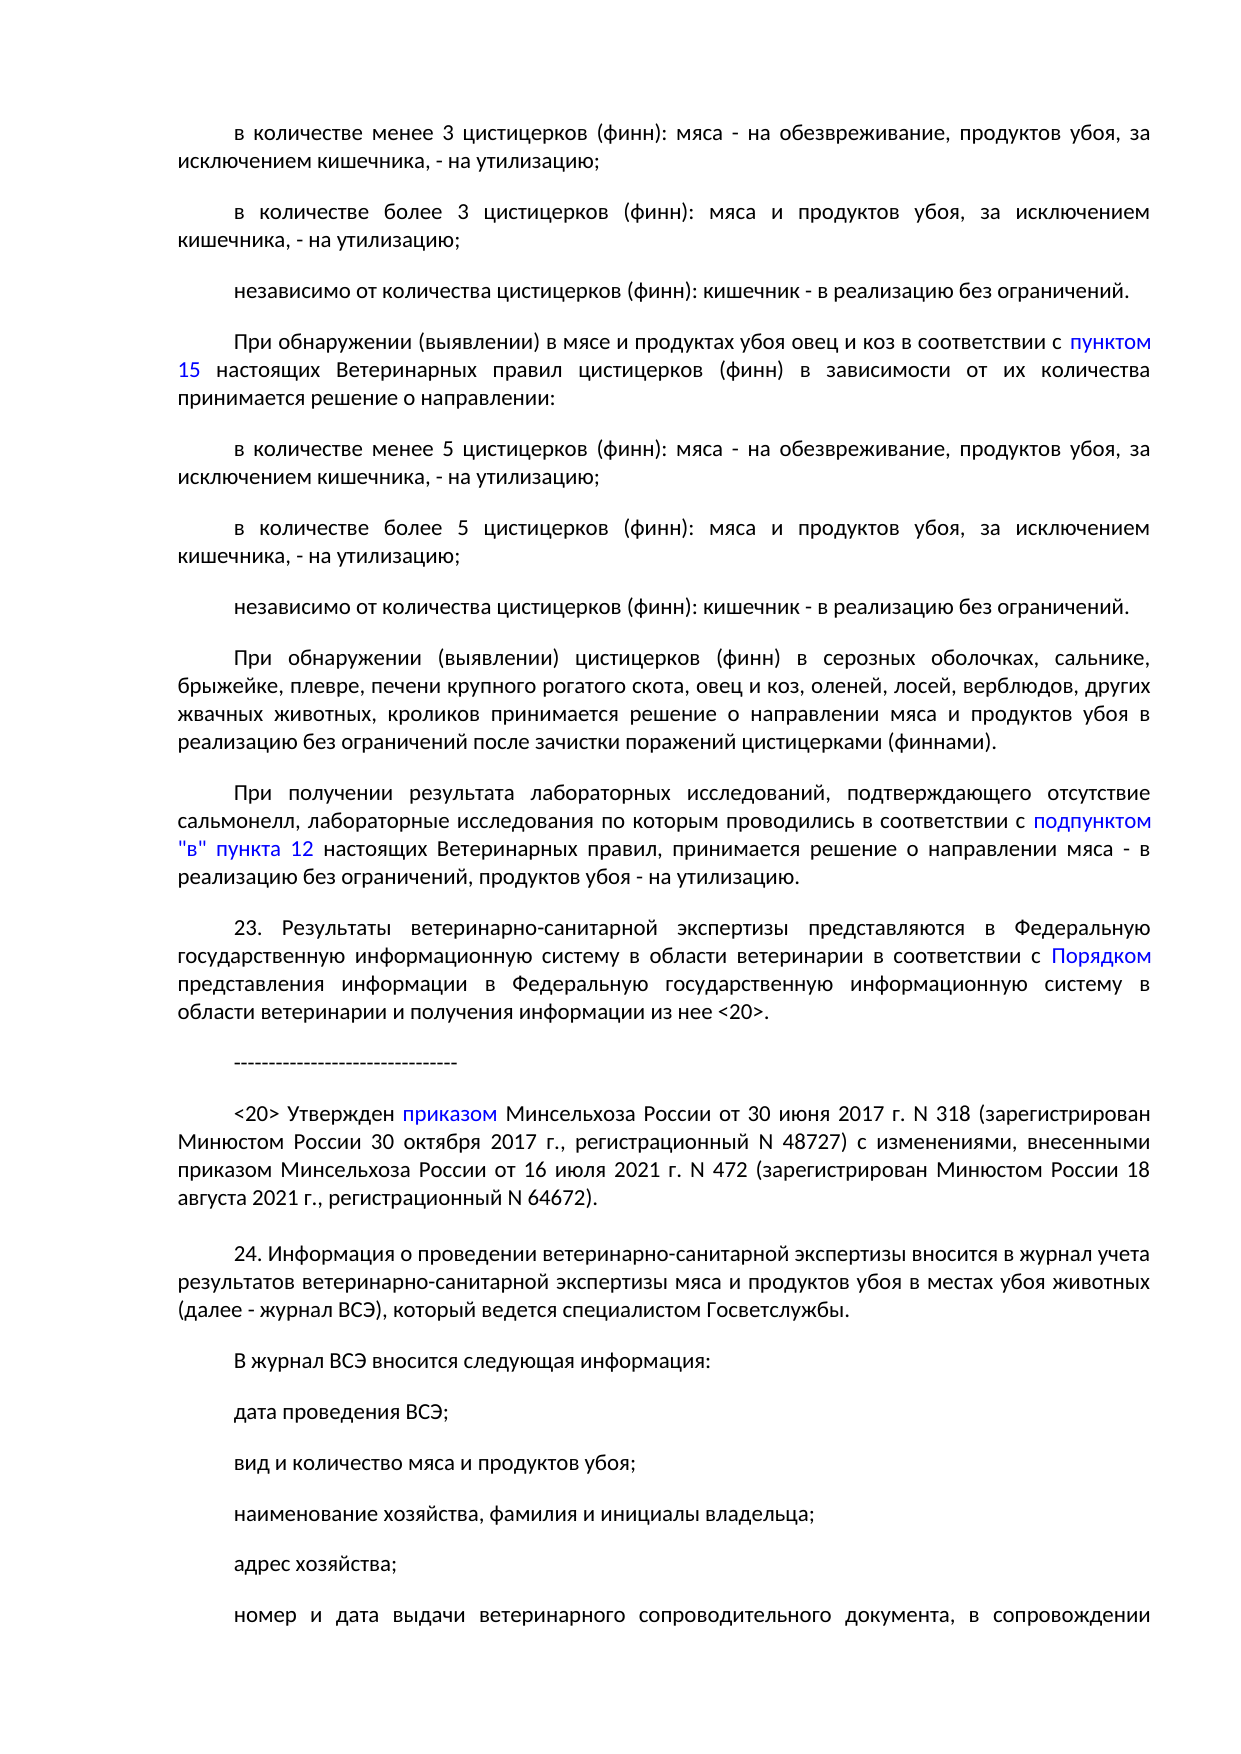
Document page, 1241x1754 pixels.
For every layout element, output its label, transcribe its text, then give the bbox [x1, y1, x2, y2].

text В журнал ВСЭ вносится следующая информация: [177, 1346, 1152, 1374]
text независимо от количества цистицерков (финн): кишечник - в реализацию без ограничений. [177, 592, 1152, 620]
text При обнаружении (выявлении) цистицерков (финн) в серозных оболочках, сальнике, брыжейке, плевре, печени крупного рогатого скота, овец и коз, оленей, лосей, верблюдов, других жвачных животных, кроликов принимается решение о направлении мяса и продуктов убоя в реализацию без ограничений после зачистки поражений цистицерками (финнами). [177, 643, 1152, 755]
text 23. Результаты ветеринарно-санитарной экспертизы представляются в Федеральную государственную информационную систему в области ветеринарии в соответствии с Порядком представления информации в Федеральную государственную информационную систему в области ветеринарии и получения информации из нее <20>. [177, 913, 1152, 1025]
text 24. Информация о проведении ветеринарно-санитарной экспертизы вносится в журнал учета результатов ветеринарно-санитарной экспертизы мяса и продуктов убоя в местах убоя животных (далее - журнал ВСЭ), который ведется специалистом Госветслужбы. [177, 1239, 1152, 1323]
text При обнаружении (выявлении) в мясе и продуктах убоя овец и коз в соответствии с пунктом 15 настоящих Ветеринарных правил цистицерков (финн) в зависимости от их количества принимается решение о направлении: [177, 327, 1152, 411]
text дата проведения ВСЭ; [177, 1397, 1152, 1425]
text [177, 1601, 1152, 1628]
text При получении результата лабораторных исследований, подтверждающего отсутствие сальмонелл, лабораторные исследования по которым проводились в соответствии с подпунктом "в" пункта 12 настоящих Ветеринарных правил, принимается решение о направлении мяса - в реализацию без ограничений, продуктов убоя - на утилизацию. [177, 778, 1152, 890]
text вид и количество мяса и продуктов убоя; [177, 1448, 1152, 1476]
text в количестве более 3 цистицерков (финн): мяса и продуктов убоя, за исключением кишечника, - на утилизацию; [177, 197, 1152, 253]
text в количестве менее 3 цистицерков (финн): мяса - на обезвреживание, продуктов убоя, за исключением кишечника, - на утилизацию; [177, 118, 1152, 174]
text наименование хозяйства, фамилия и инициалы владельца; [177, 1499, 1152, 1527]
text адрес хозяйства; [177, 1549, 1152, 1578]
text в количестве более 5 цистицерков (финн): мяса и продуктов убоя, за исключением кишечника, - на утилизацию; [177, 513, 1152, 569]
text -------------------------------- [177, 1048, 1152, 1076]
text в количестве менее 5 цистицерков (финн): мяса - на обезвреживание, продуктов убоя, за исключением кишечника, - на утилизацию; [177, 434, 1152, 490]
text независимо от количества цистицерков (финн): кишечник - в реализацию без ограничений. [177, 276, 1152, 304]
text <20> Утвержден приказом Минсельхоза России от 30 июня 2017 г. N 318 (зарегистрирован Минюстом России 30 октября 2017 г., регистрационный N 48727) с изменениями, внесенными приказом Минсельхоза России от 16 июля 2021 г. N 472 (зарегистрирован Минюстом России 18 августа 2021 г., регистрационный N 64672). [177, 1099, 1152, 1211]
